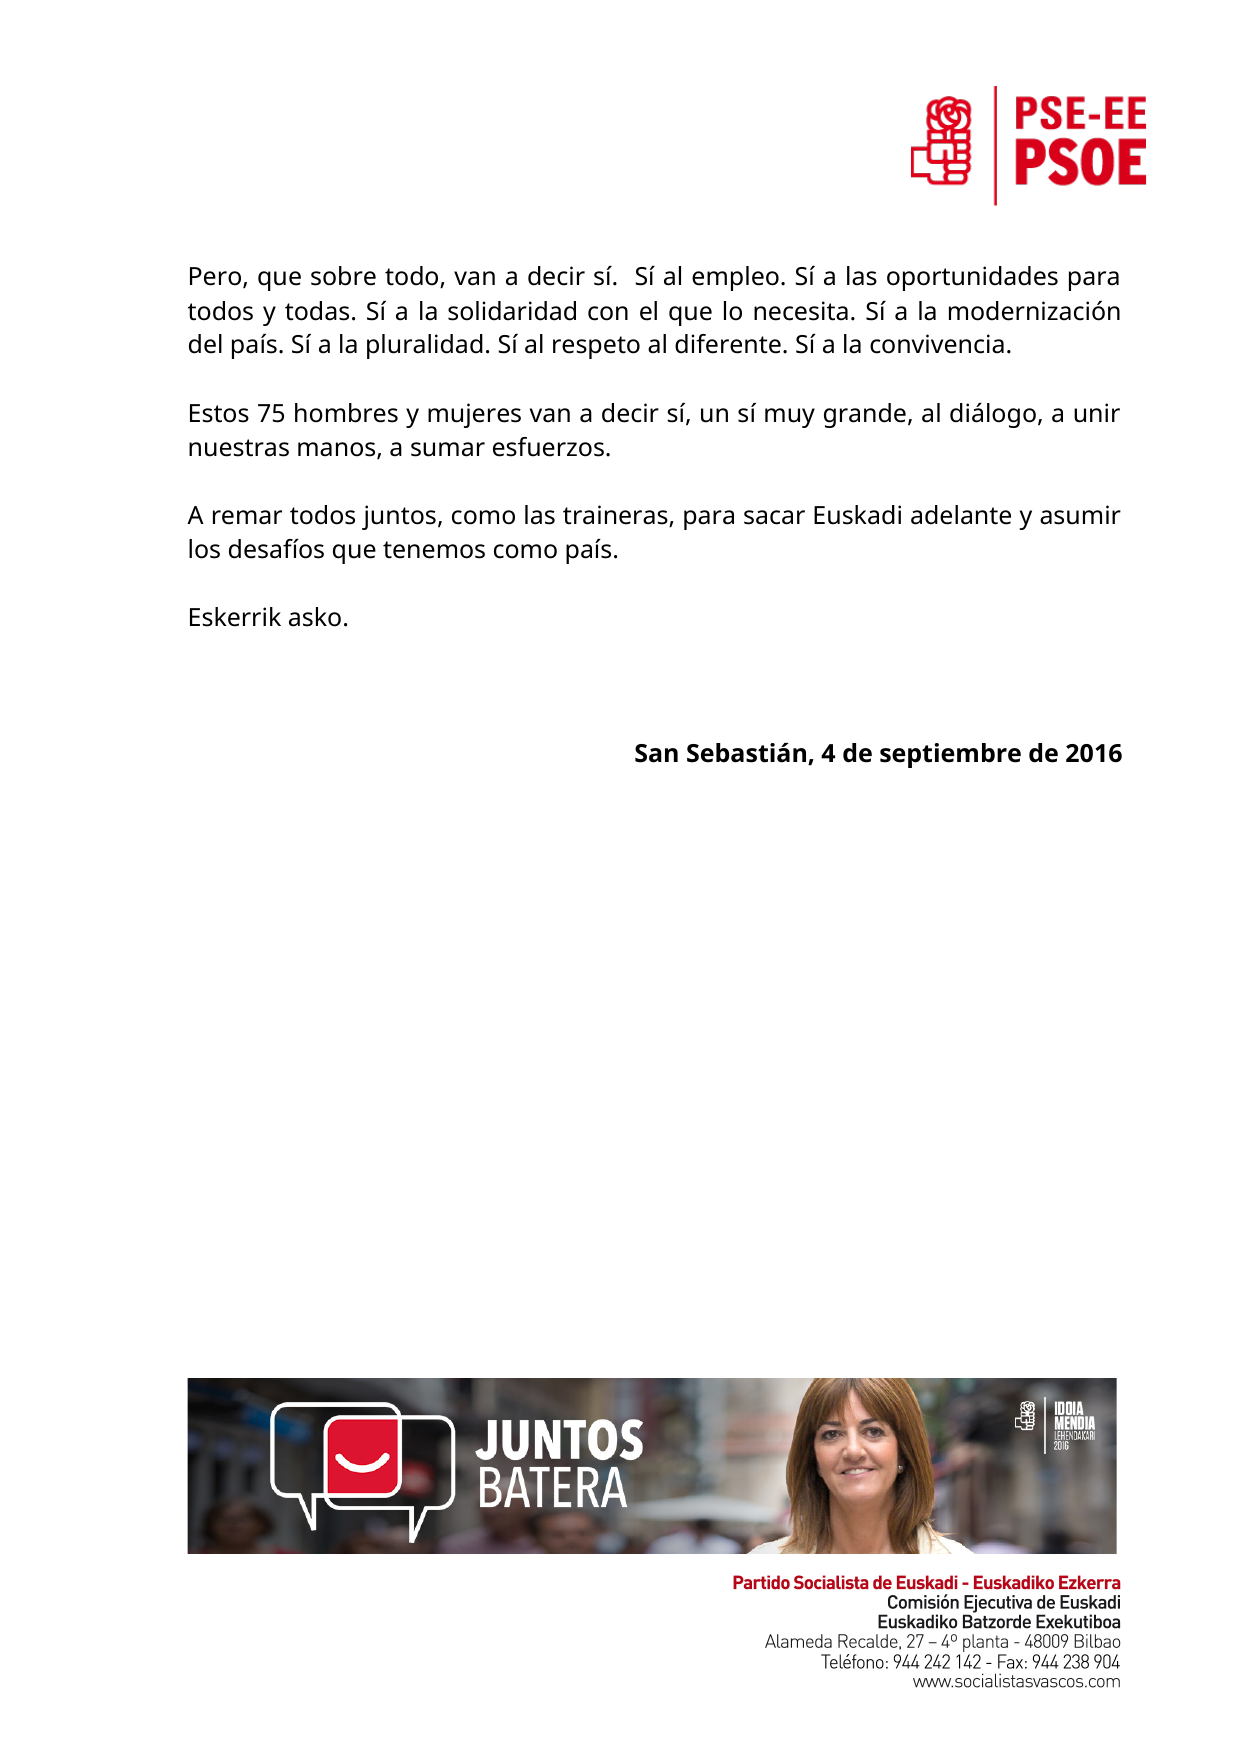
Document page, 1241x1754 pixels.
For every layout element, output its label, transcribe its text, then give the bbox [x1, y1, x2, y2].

picture [911, 86, 1147, 206]
text San Sebastián, 4 de septiembre de 2016 [187, 736, 1123, 770]
text Estos 75 hombres y mujeres van a decir sí, un sí muy grande, al diálogo, a unir nuestras manos, a sumar esfuerzos. [187, 395, 1123, 463]
text Eskerrik asko. [187, 600, 1123, 634]
picture [187, 1378, 1117, 1554]
text A remar todos juntos, como las traineras, para sacar Euskadi adelante y asumir los desafíos que tenemos como país. [187, 497, 1123, 566]
text Pero, que sobre todo, van a decir sí. Sí al empleo. Sí a las oportunidades para todos y todas. Sí a la solidaridad con el que lo necesita. Sí a la modernización del país. Sí a la pluralidad. Sí al respeto al diferente. Sí a la convivencia. [187, 259, 1123, 361]
picture [0, 1575, 1241, 1742]
